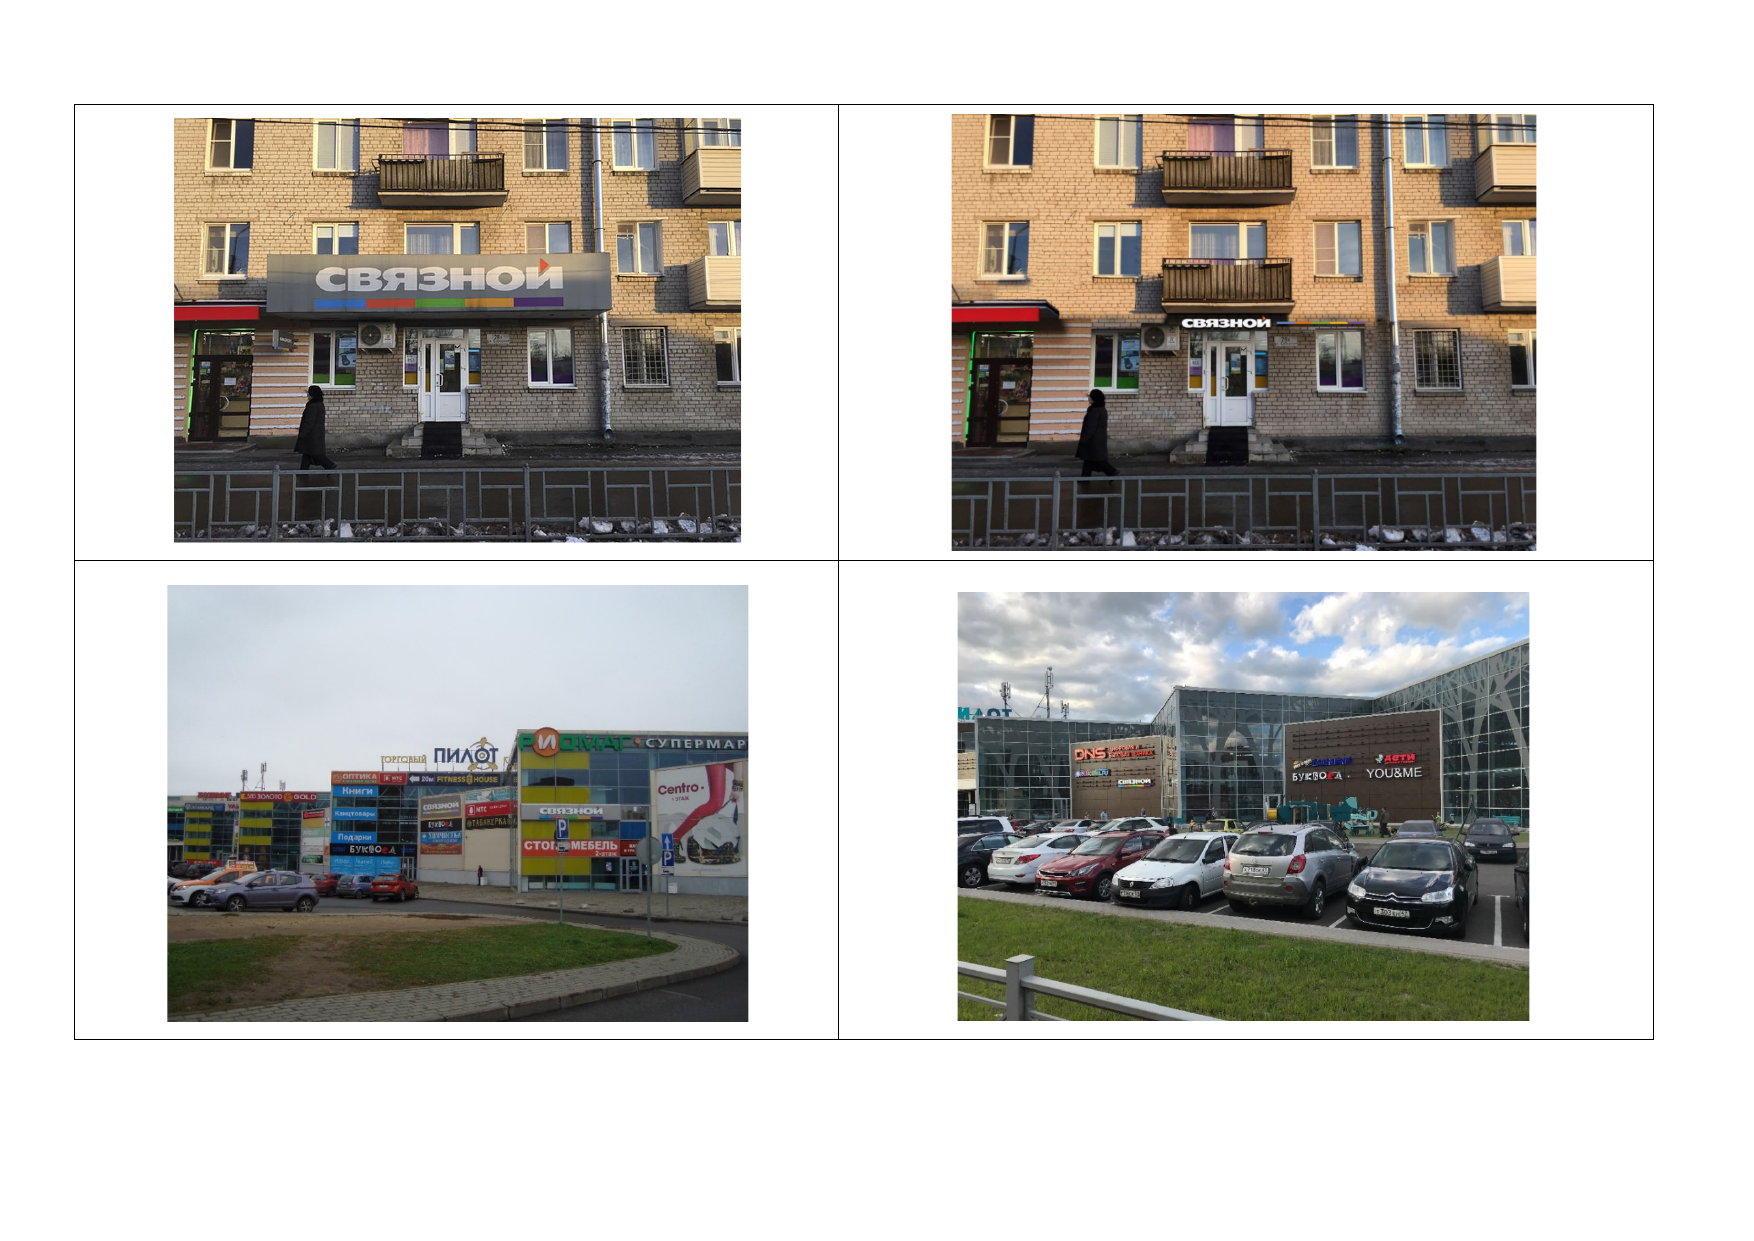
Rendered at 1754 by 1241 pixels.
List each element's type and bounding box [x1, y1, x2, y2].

picture [957, 592, 1530, 1021]
picture [949, 114, 1537, 551]
table_cell [75, 105, 838, 560]
table_cell [839, 561, 1653, 1039]
picture [167, 585, 749, 1022]
picture [173, 118, 742, 543]
table_cell [75, 561, 838, 1039]
table_cell [839, 105, 1653, 560]
